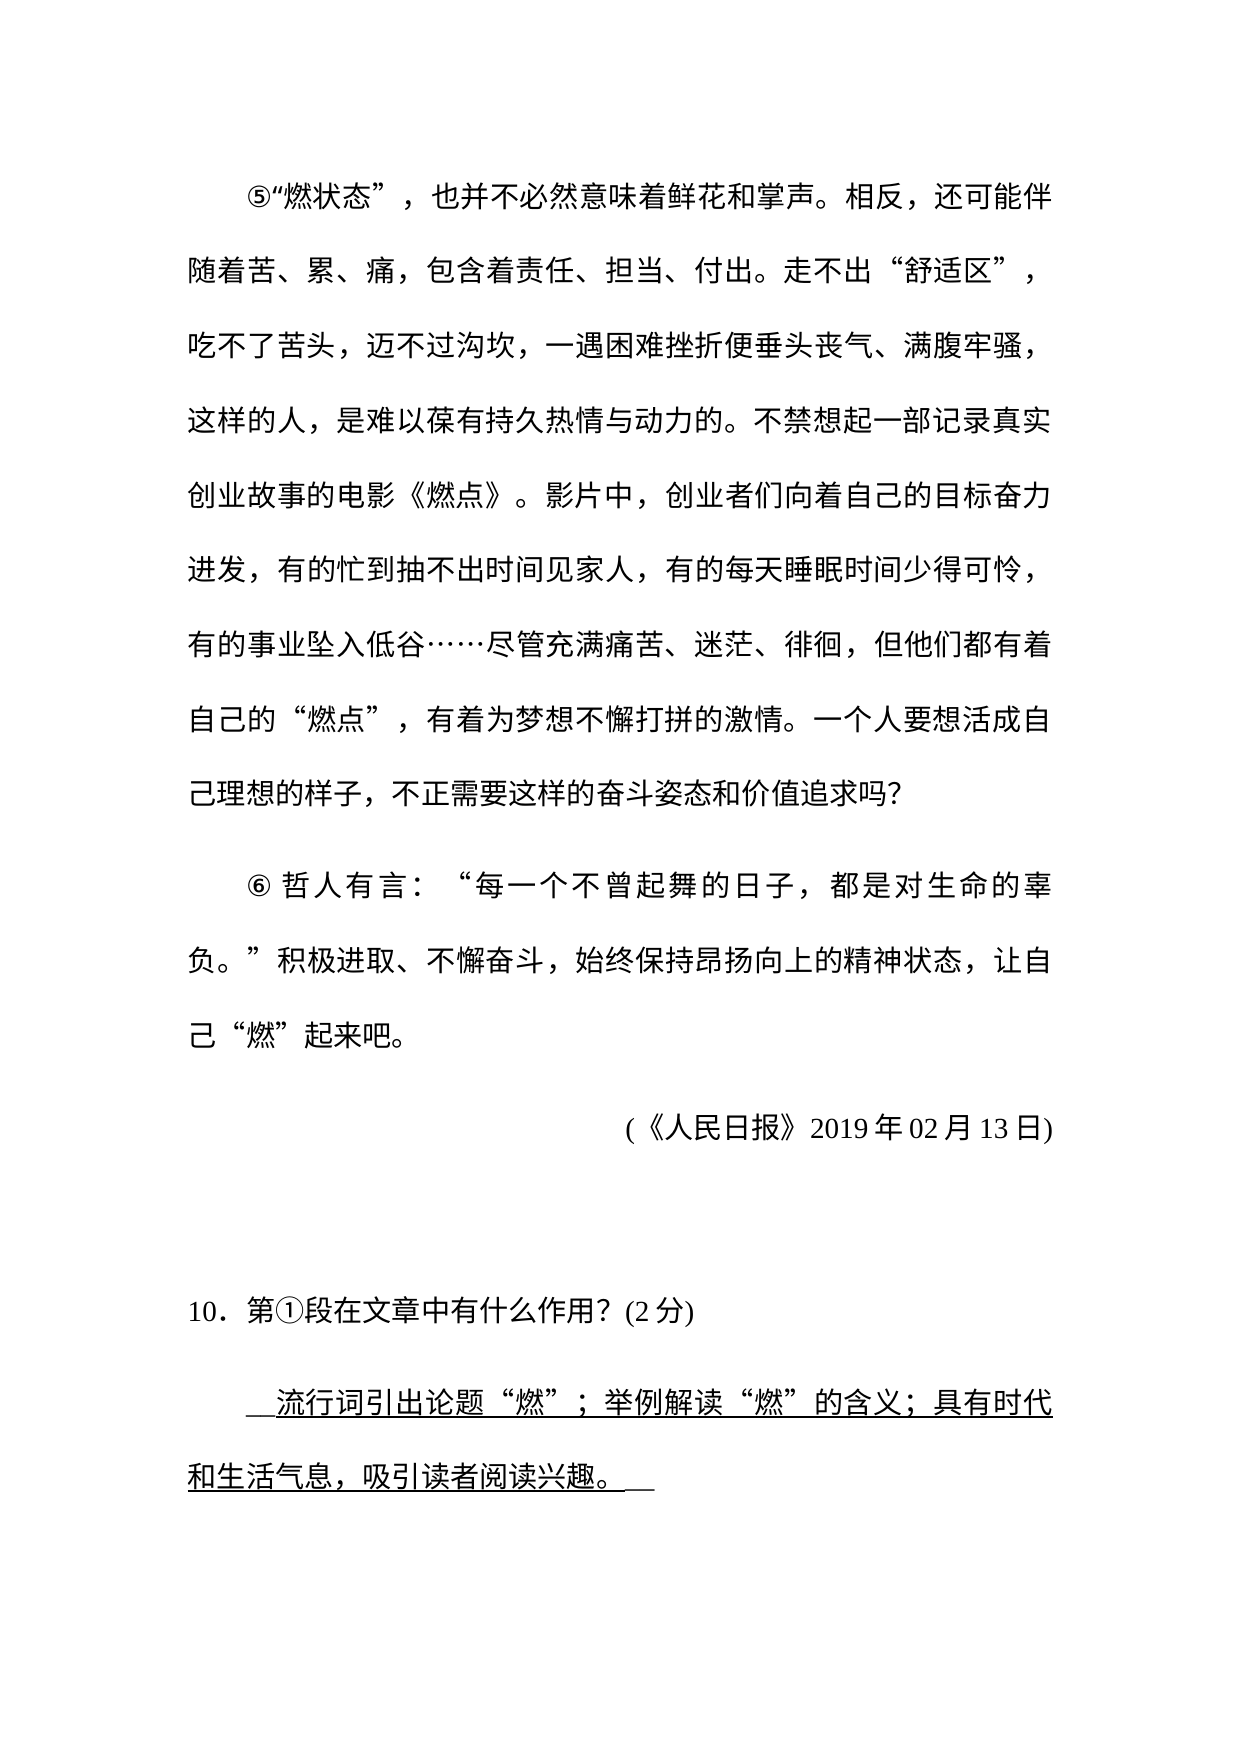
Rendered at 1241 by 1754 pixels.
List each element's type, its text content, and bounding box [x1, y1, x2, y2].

text __流行词引出论题“燃”；举例解读“燃”的含义；具有时代和生活气息，吸引读者阅读兴趣。__ [187, 1368, 1053, 1508]
text 10．第①段在文章中有什么作用？(2分) [187, 1276, 1053, 1341]
text (《人民日报》2019年02月13日) [187, 1093, 1053, 1158]
text ⑤“燃状态”，也并不必然意味着鲜花和掌声。相反，还可能伴随着苦、累、痛，包含着责任、担当、付出。走不出“舒适区”，吃不了苦头，迈不过沟坎，一遇困难挫折便垂头丧气、满腹牢骚，这样的人，是难以葆有持久热情与动力的。不禁想起一部记录真实创业故事的电影《燃点》。影片中，创业者们向着自己的目标奋力进发，有的忙到抽不出时间见家人，有的每天睡眠时间少得可怜，有的事业坠入低谷……尽管充满痛苦、迷茫、徘徊，但他们都有着自己的“燃点”，有着为梦想不懈打拼的激情。一个人要想活成自己理想的样子，不正需要这样的奋斗姿态和价值追求吗？ [187, 162, 1053, 824]
text ⑥哲人有言：“每一个不曾起舞的日子，都是对生命的辜负。”积极进取、不懈奋斗，始终保持昂扬向上的精神状态，让自己“燃”起来吧。 [187, 852, 1053, 1066]
